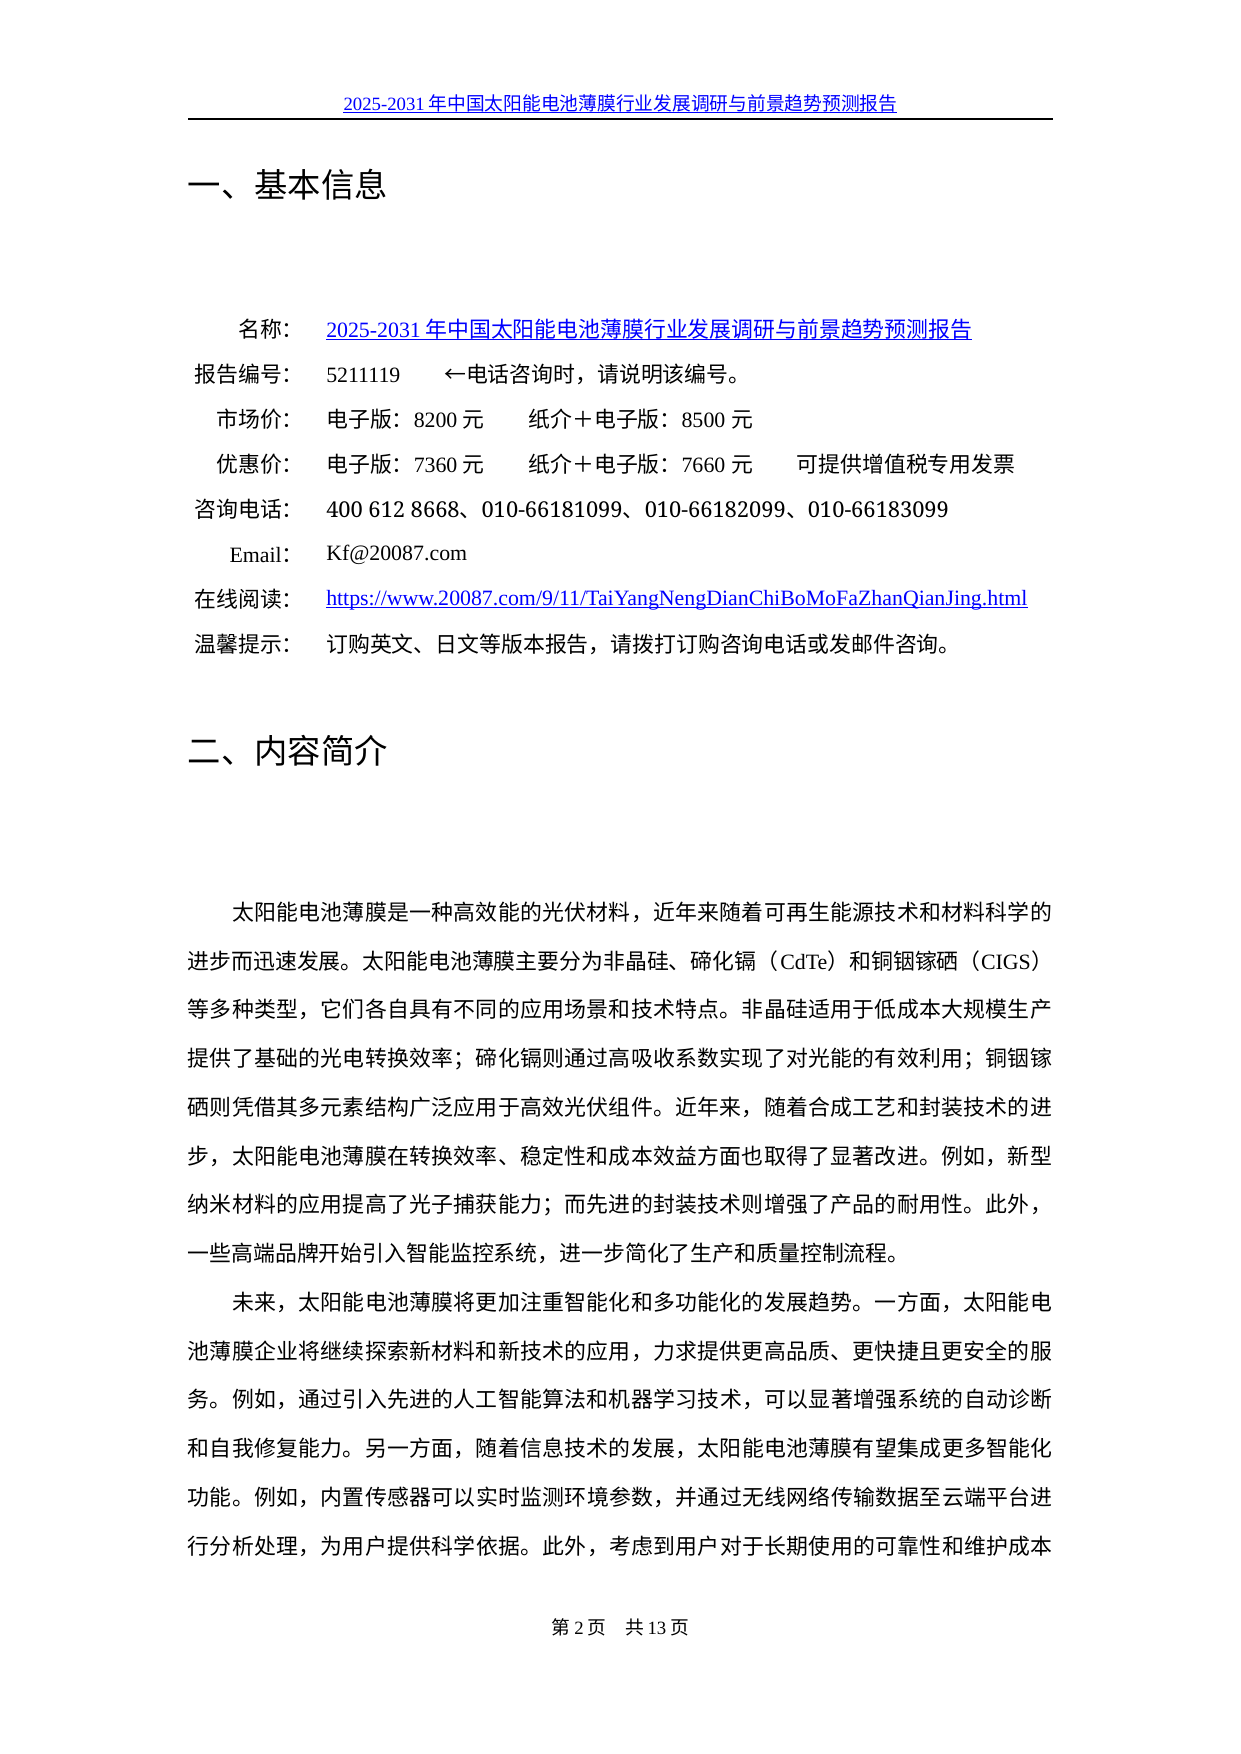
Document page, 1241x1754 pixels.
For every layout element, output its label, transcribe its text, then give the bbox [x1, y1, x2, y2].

table_cell 咨询电话： [167, 492, 315, 537]
table_cell 优惠价： [167, 447, 315, 492]
table_cell Email： [167, 537, 315, 582]
table_cell 400 612 8668、010-66181099、010-66182099、010-66183099 [315, 492, 1073, 537]
table_cell 报告编号： [167, 357, 315, 402]
table_cell 订购英文、日文等版本报告，请拨打订购咨询电话或发邮件咨询。 [315, 627, 1073, 672]
table_cell [315, 582, 1073, 627]
table_header 2025-2031年中国太阳能电池薄膜行业发展调研与前景趋势预测报告 [315, 312, 1073, 357]
table_header 名称： [167, 312, 315, 357]
table_cell 在线阅读： [167, 582, 315, 627]
table_cell 5211119 ←电话咨询时，请说明该编号。 [315, 357, 1073, 402]
title 二、内容简介 [187, 717, 1053, 782]
title 一、基本信息 [187, 150, 1053, 215]
table_cell Kf@20087.com [315, 537, 1073, 582]
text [187, 894, 1053, 1561]
table_cell 电子版：7360 元 纸介＋电子版：7660 元 可提供增值税专用发票 [315, 447, 1073, 492]
table_cell 电子版：8200 元 纸介＋电子版：8500 元 [315, 402, 1073, 447]
table_cell 温馨提示： [167, 627, 315, 672]
table_cell 市场价： [167, 402, 315, 447]
